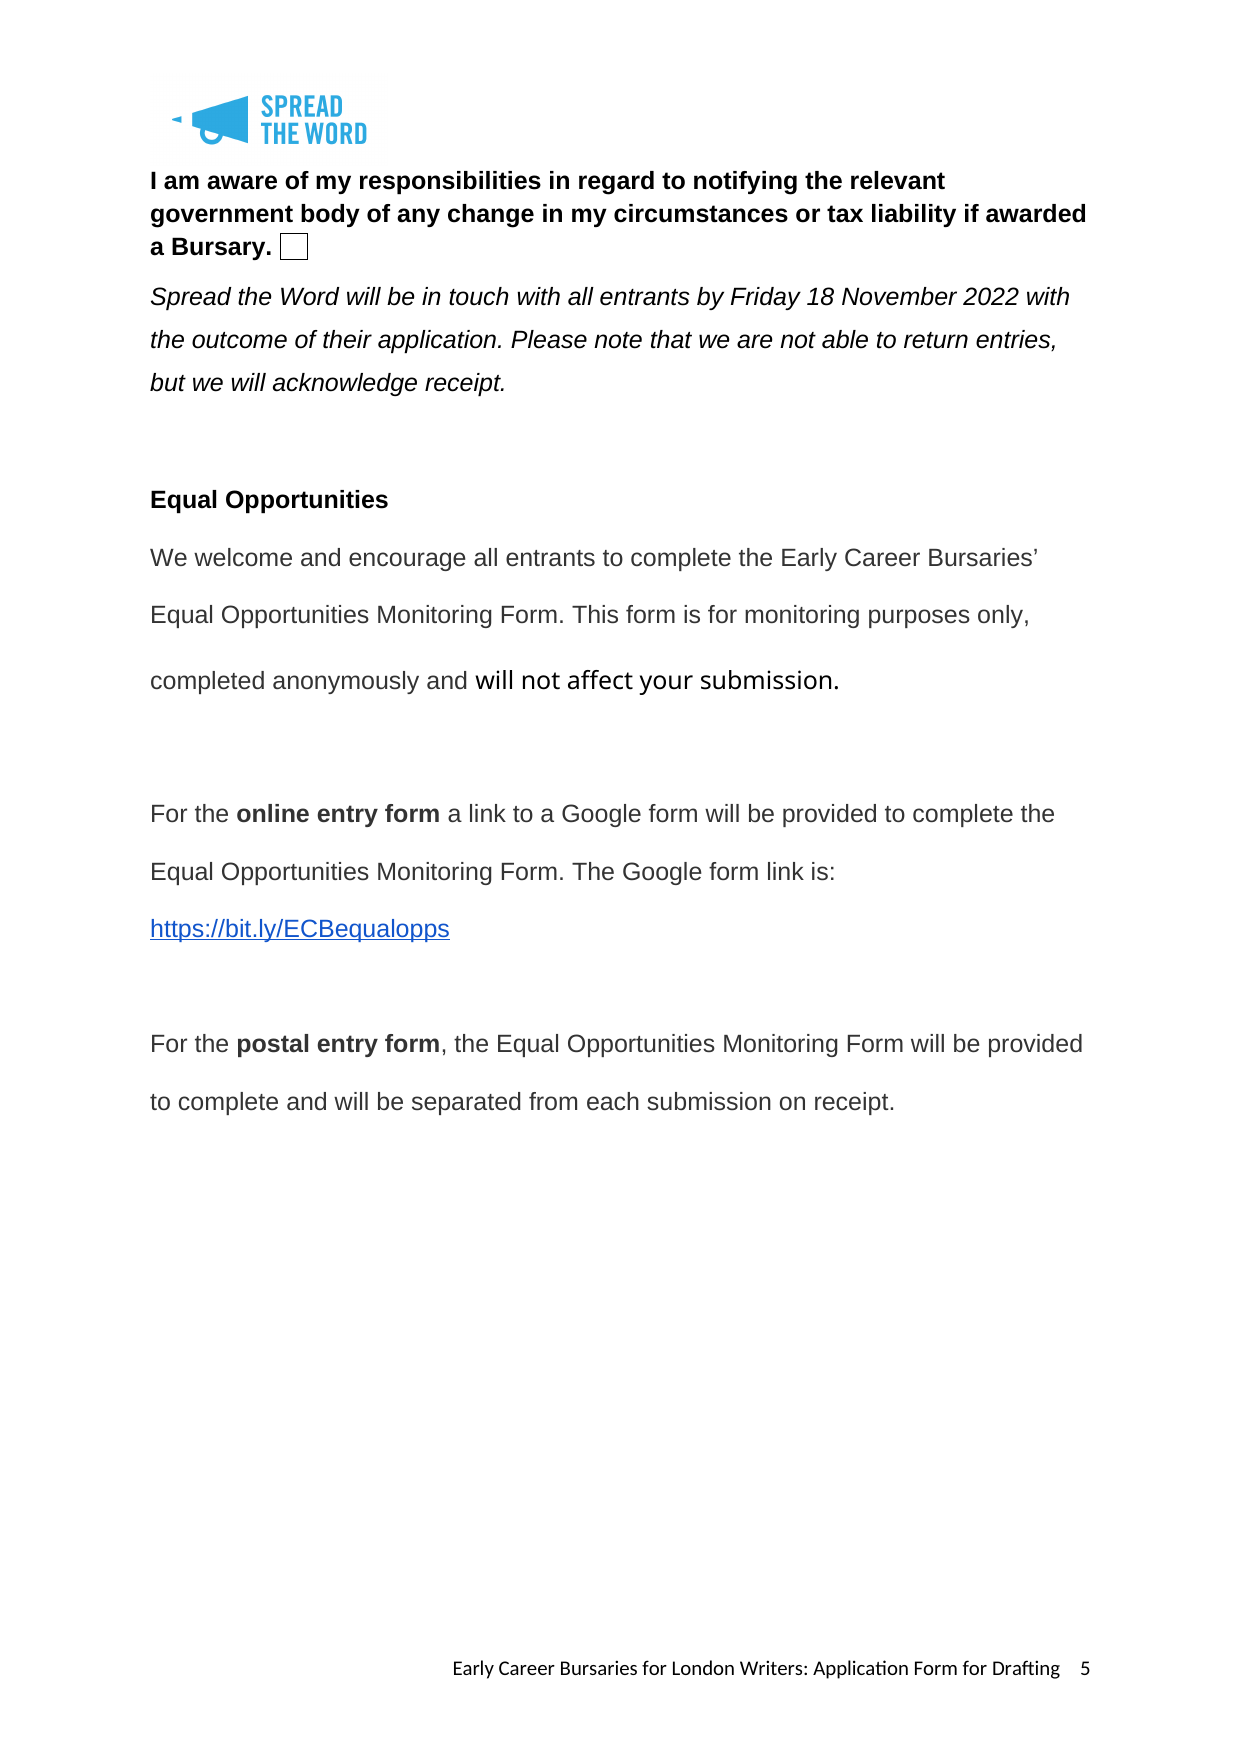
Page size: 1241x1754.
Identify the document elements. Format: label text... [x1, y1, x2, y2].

text For the postal entry form, the Equal Opportunities Monitoring Form will be provided to complete and will be separated from each submission on receipt. [150, 1029, 1090, 1115]
text Equal Opportunities [150, 485, 1090, 514]
text For the online entry form a link to a Google form will be provided to complete the Equal Opportunities Monitoring Form. The Google form link is: https://bit.ly/ECBequalopps [150, 799, 1090, 943]
text I am aware of my responsibilities in regard to notifying the relevant government body of any change in my circumstances or tax liability if awarded a Bursary. [150, 166, 1090, 261]
picture [150, 73, 388, 166]
text Spread the Word will be in touch with all entrants by Friday 18 November 2022 with the outcome of their application. Please note that we are not able to return entries, but we will acknowledge receipt. [150, 281, 1090, 396]
text We welcome and encourage all entrants to complete the Early Career Bursaries’ Equal Opportunities Monitoring Form. This form is for monitoring purposes only, completed anonymously and will not affect your submission. [150, 542, 1090, 697]
